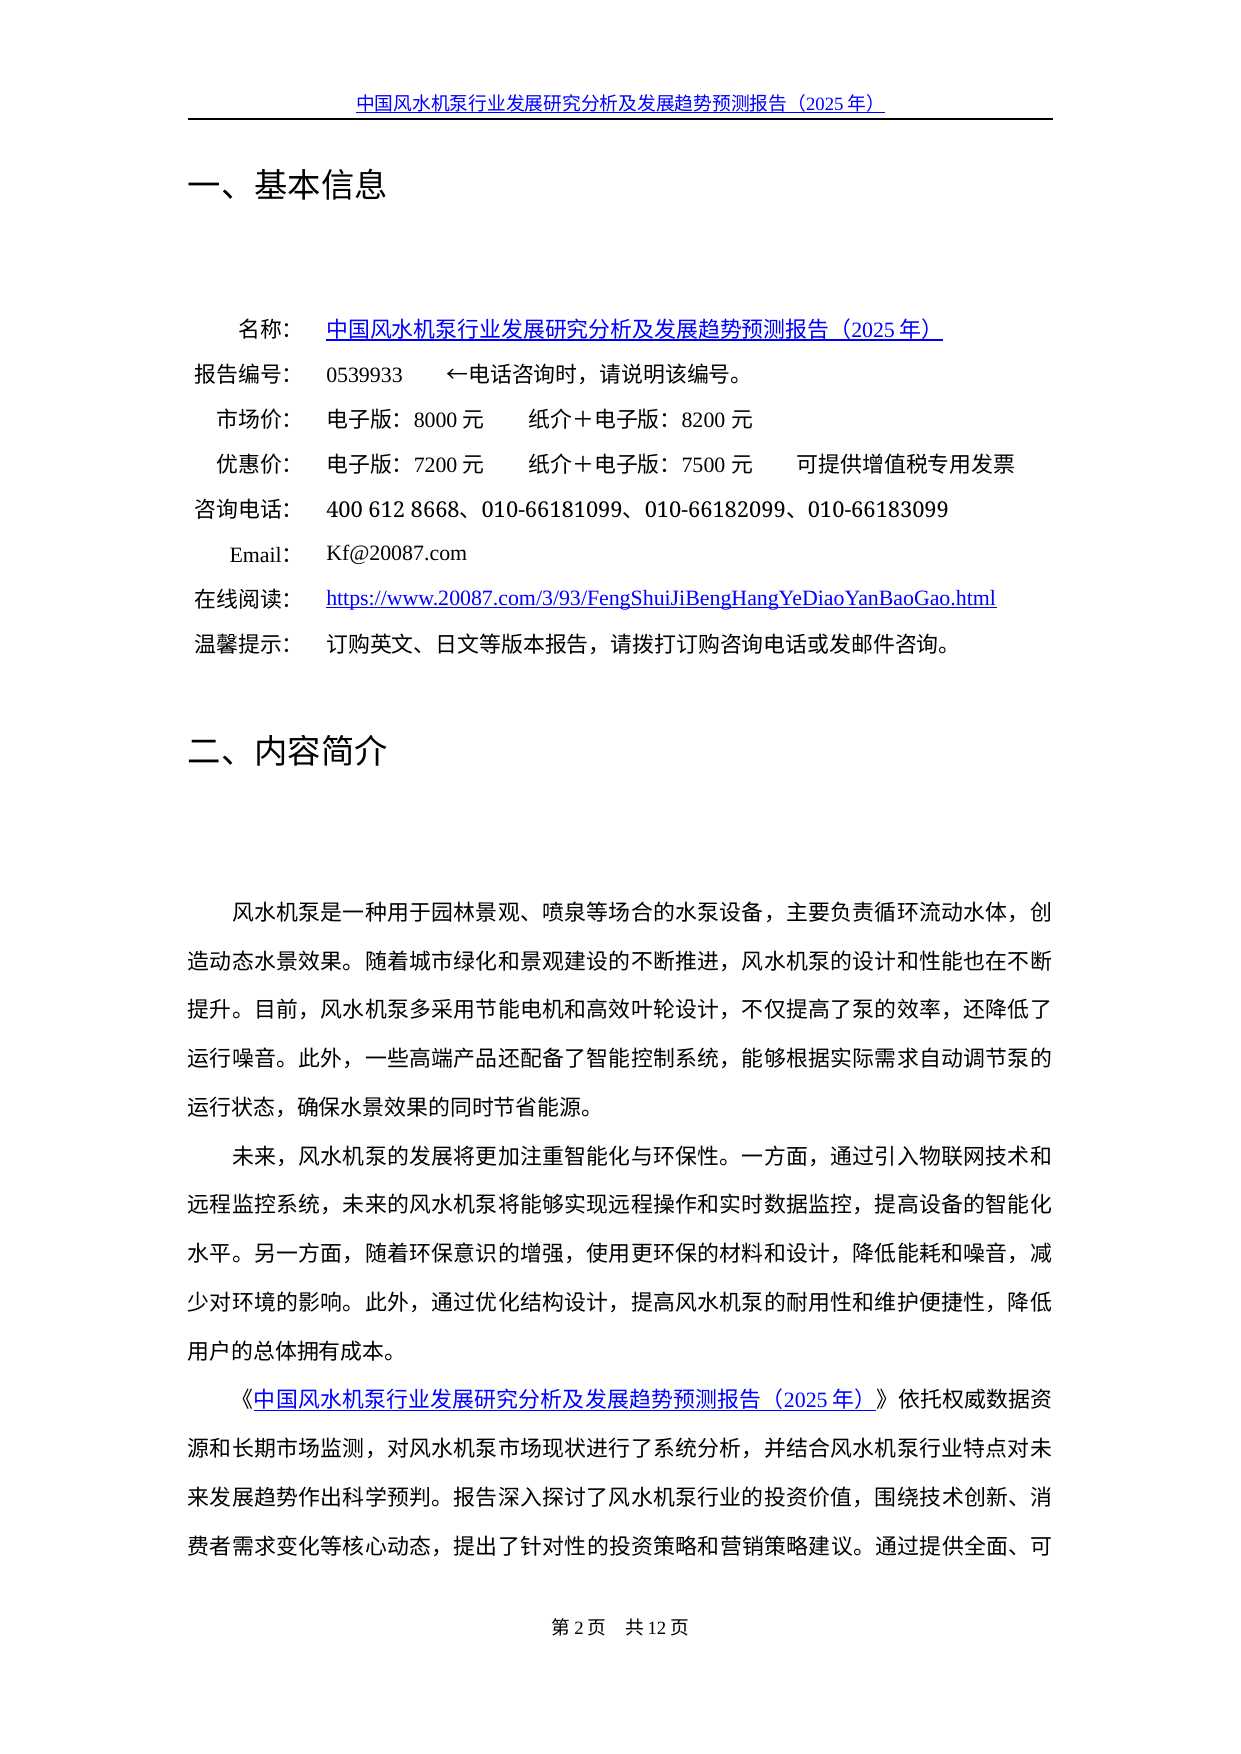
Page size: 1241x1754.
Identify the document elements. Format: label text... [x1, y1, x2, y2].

table_cell [315, 582, 1073, 627]
table_cell 0539933 ←电话咨询时，请说明该编号。 [315, 357, 1073, 402]
table_cell 优惠价： [167, 447, 315, 492]
title 一、基本信息 [187, 150, 1053, 215]
title 二、内容简介 [187, 717, 1053, 782]
table_cell 电子版：7200 元 纸介＋电子版：7500 元 可提供增值税专用发票 [315, 447, 1073, 492]
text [187, 894, 1053, 1561]
table_cell Email： [167, 537, 315, 582]
table_cell 在线阅读： [167, 582, 315, 627]
table_cell 温馨提示： [167, 627, 315, 672]
table_cell 电子版：8000 元 纸介＋电子版：8200 元 [315, 402, 1073, 447]
table_cell 订购英文、日文等版本报告，请拨打订购咨询电话或发邮件咨询。 [315, 627, 1073, 672]
table_cell 报告编号： [167, 357, 315, 402]
table_cell 市场价： [167, 402, 315, 447]
table_header 中国风水机泵行业发展研究分析及发展趋势预测报告（2025年） [315, 312, 1073, 357]
table_cell 咨询电话： [167, 492, 315, 537]
table_header 名称： [167, 312, 315, 357]
table_cell Kf@20087.com [315, 537, 1073, 582]
table_cell 400 612 8668、010-66181099、010-66182099、010-66183099 [315, 492, 1073, 537]
